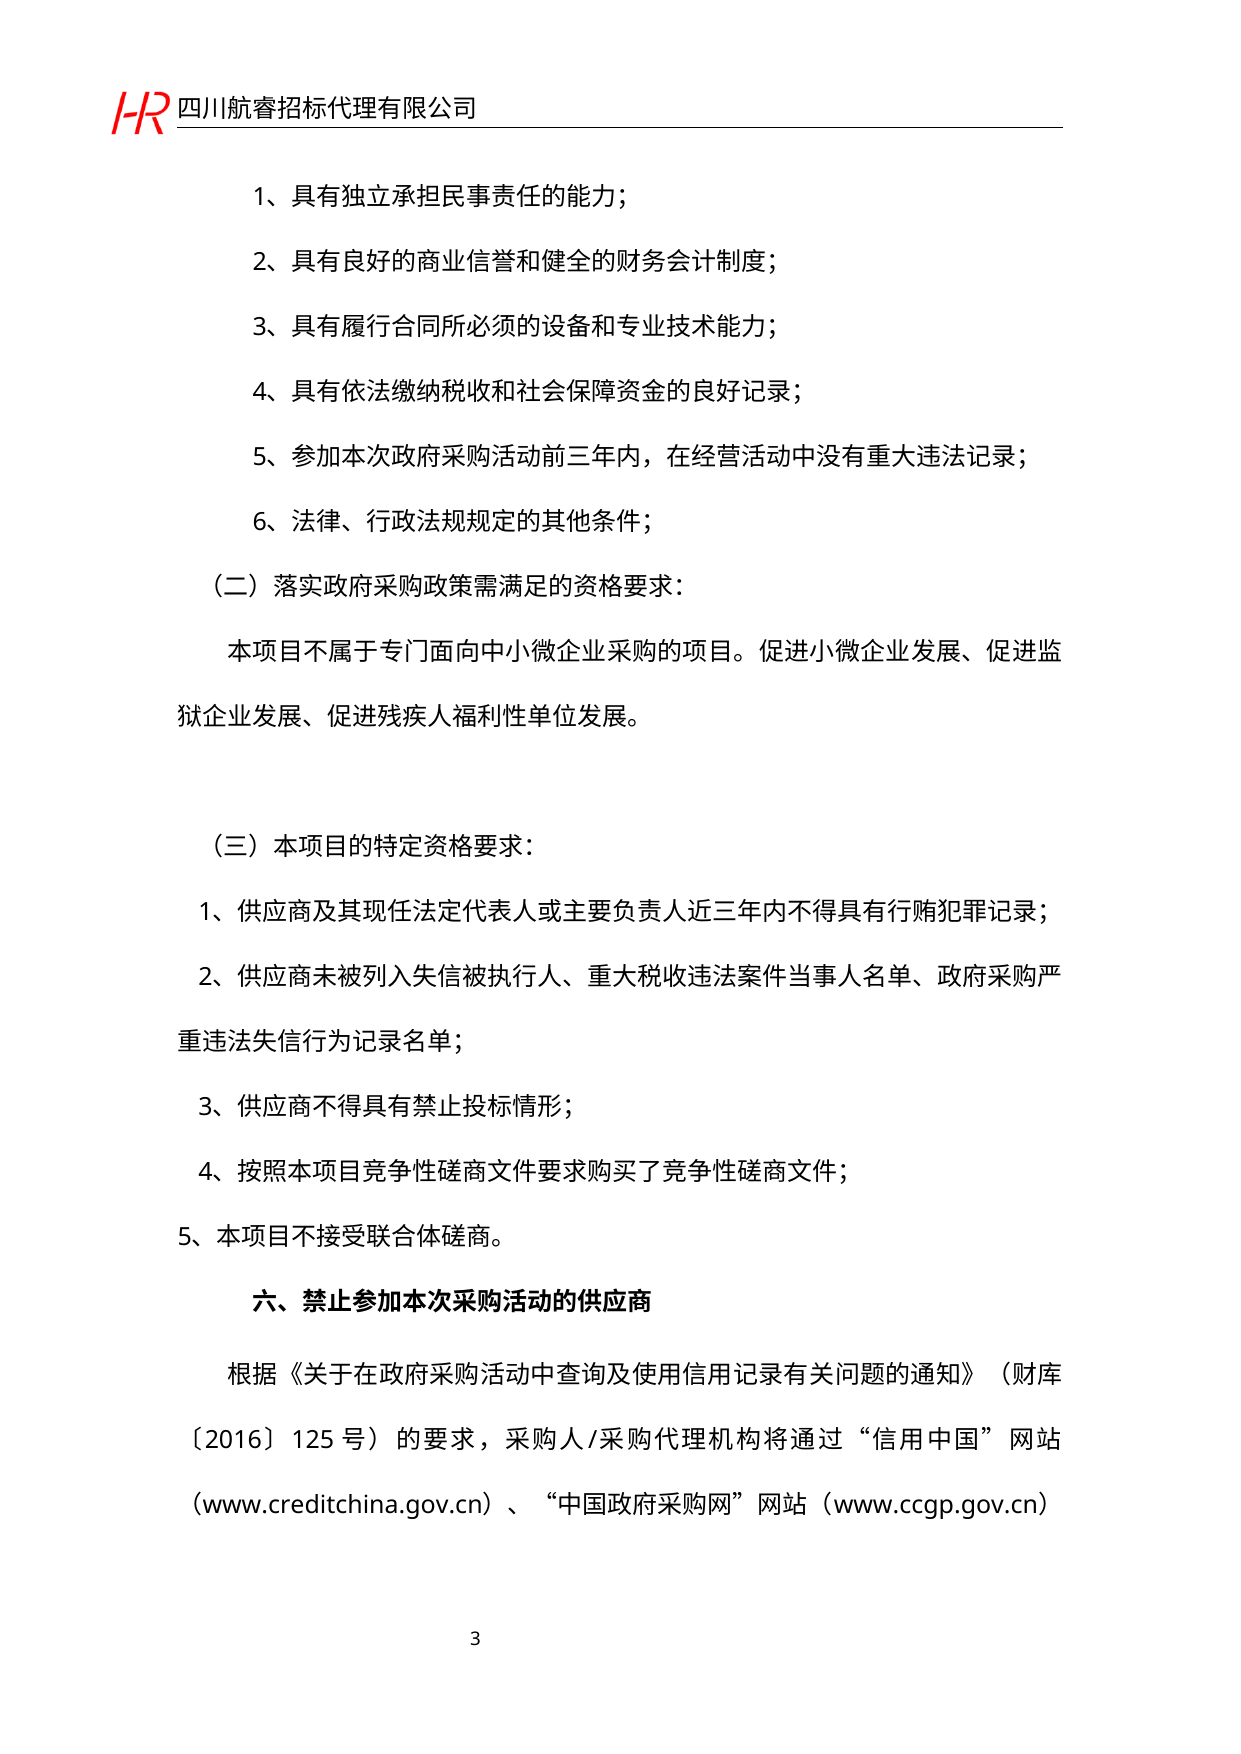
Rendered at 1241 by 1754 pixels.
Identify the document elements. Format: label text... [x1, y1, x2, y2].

picture [109, 89, 172, 137]
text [177, 1340, 1063, 1535]
text 1、供应商及其现任法定代表人或主要负责人近三年内不得具有行贿犯罪记录； [177, 877, 1063, 942]
text 1、具有独立承担民事责任的能力； [177, 162, 1063, 227]
text （三）本项目的特定资格要求： [177, 812, 1063, 877]
text （二）落实政府采购政策需满足的资格要求： [177, 552, 1063, 617]
text 4、具有依法缴纳税收和社会保障资金的良好记录； [177, 357, 1063, 422]
text 5、参加本次政府采购活动前三年内，在经营活动中没有重大违法记录； [177, 422, 1063, 487]
text 3、供应商不得具有禁止投标情形； [177, 1072, 1063, 1137]
text 4、按照本项目竞争性磋商文件要求购买了竞争性磋商文件； [177, 1137, 1063, 1202]
text 六、禁止参加本次采购活动的供应商 [177, 1267, 1063, 1332]
text 2、供应商未被列入失信被执行人、重大税收违法案件当事人名单、政府采购严重违法失信行为记录名单； [177, 942, 1063, 1072]
text 6、法律、行政法规规定的其他条件； [177, 487, 1063, 552]
text 本项目不属于专门面向中小微企业采购的项目。促进小微企业发展、促进监狱企业发展、促进残疾人福利性单位发展。 [177, 617, 1063, 747]
text 5、本项目不接受联合体磋商。 [177, 1202, 1063, 1267]
text 2、具有良好的商业信誉和健全的财务会计制度； [177, 227, 1063, 292]
text 3、具有履行合同所必须的设备和专业技术能力； [177, 292, 1063, 357]
